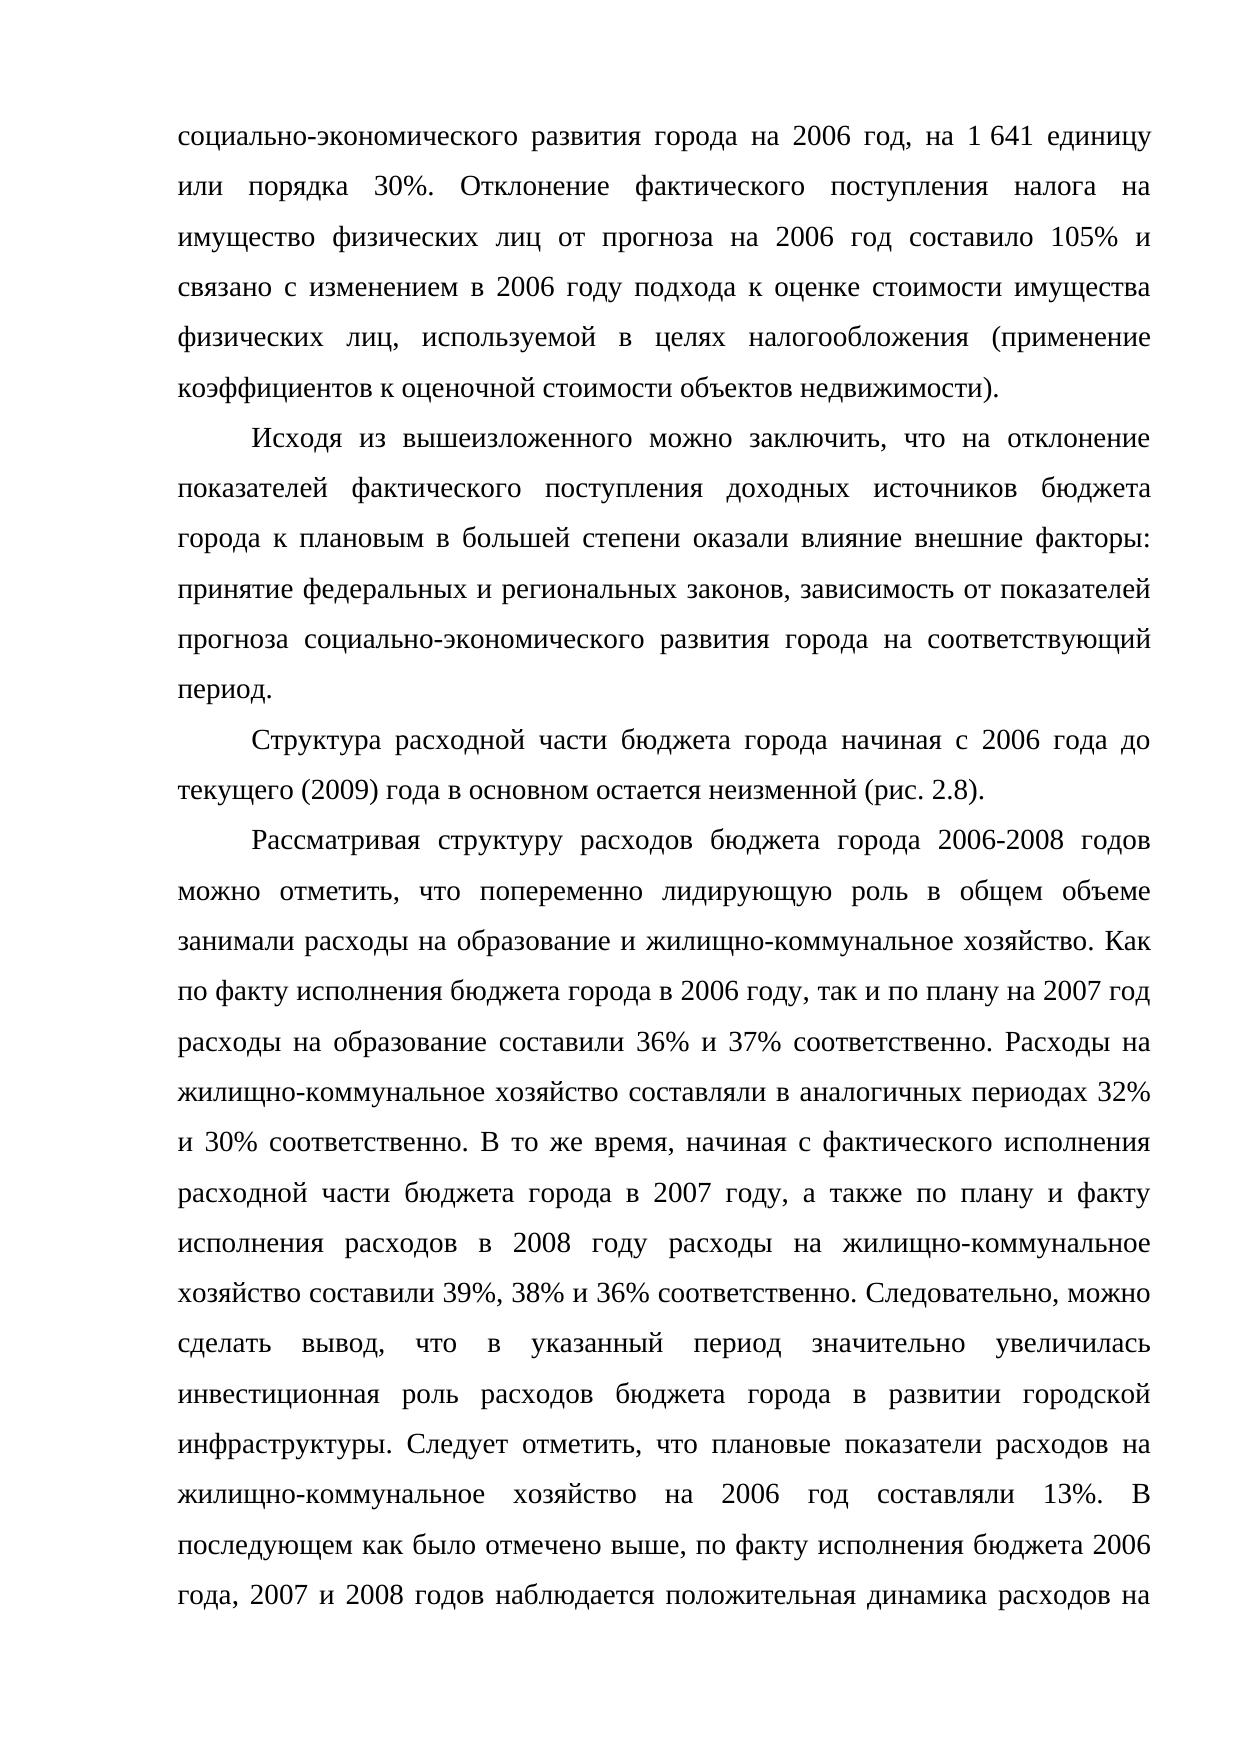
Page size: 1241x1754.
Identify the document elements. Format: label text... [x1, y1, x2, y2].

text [177, 118, 1152, 403]
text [177, 822, 1152, 1611]
text Структура расходной части бюджета города начиная с 2006 года до текущего (2009) года в основном остается неизменной (рис. 2.8). [177, 722, 1152, 806]
text Исходя из вышеизложенного можно заключить, что на отклонение показателей фактического поступления доходных источников бюджета города к плановым в большей степени оказали влияние внешние факторы: принятие федеральных и региональных законов, зависимость от показателей прогноза социально-экономического развития города на соответствующий период. [177, 420, 1152, 705]
